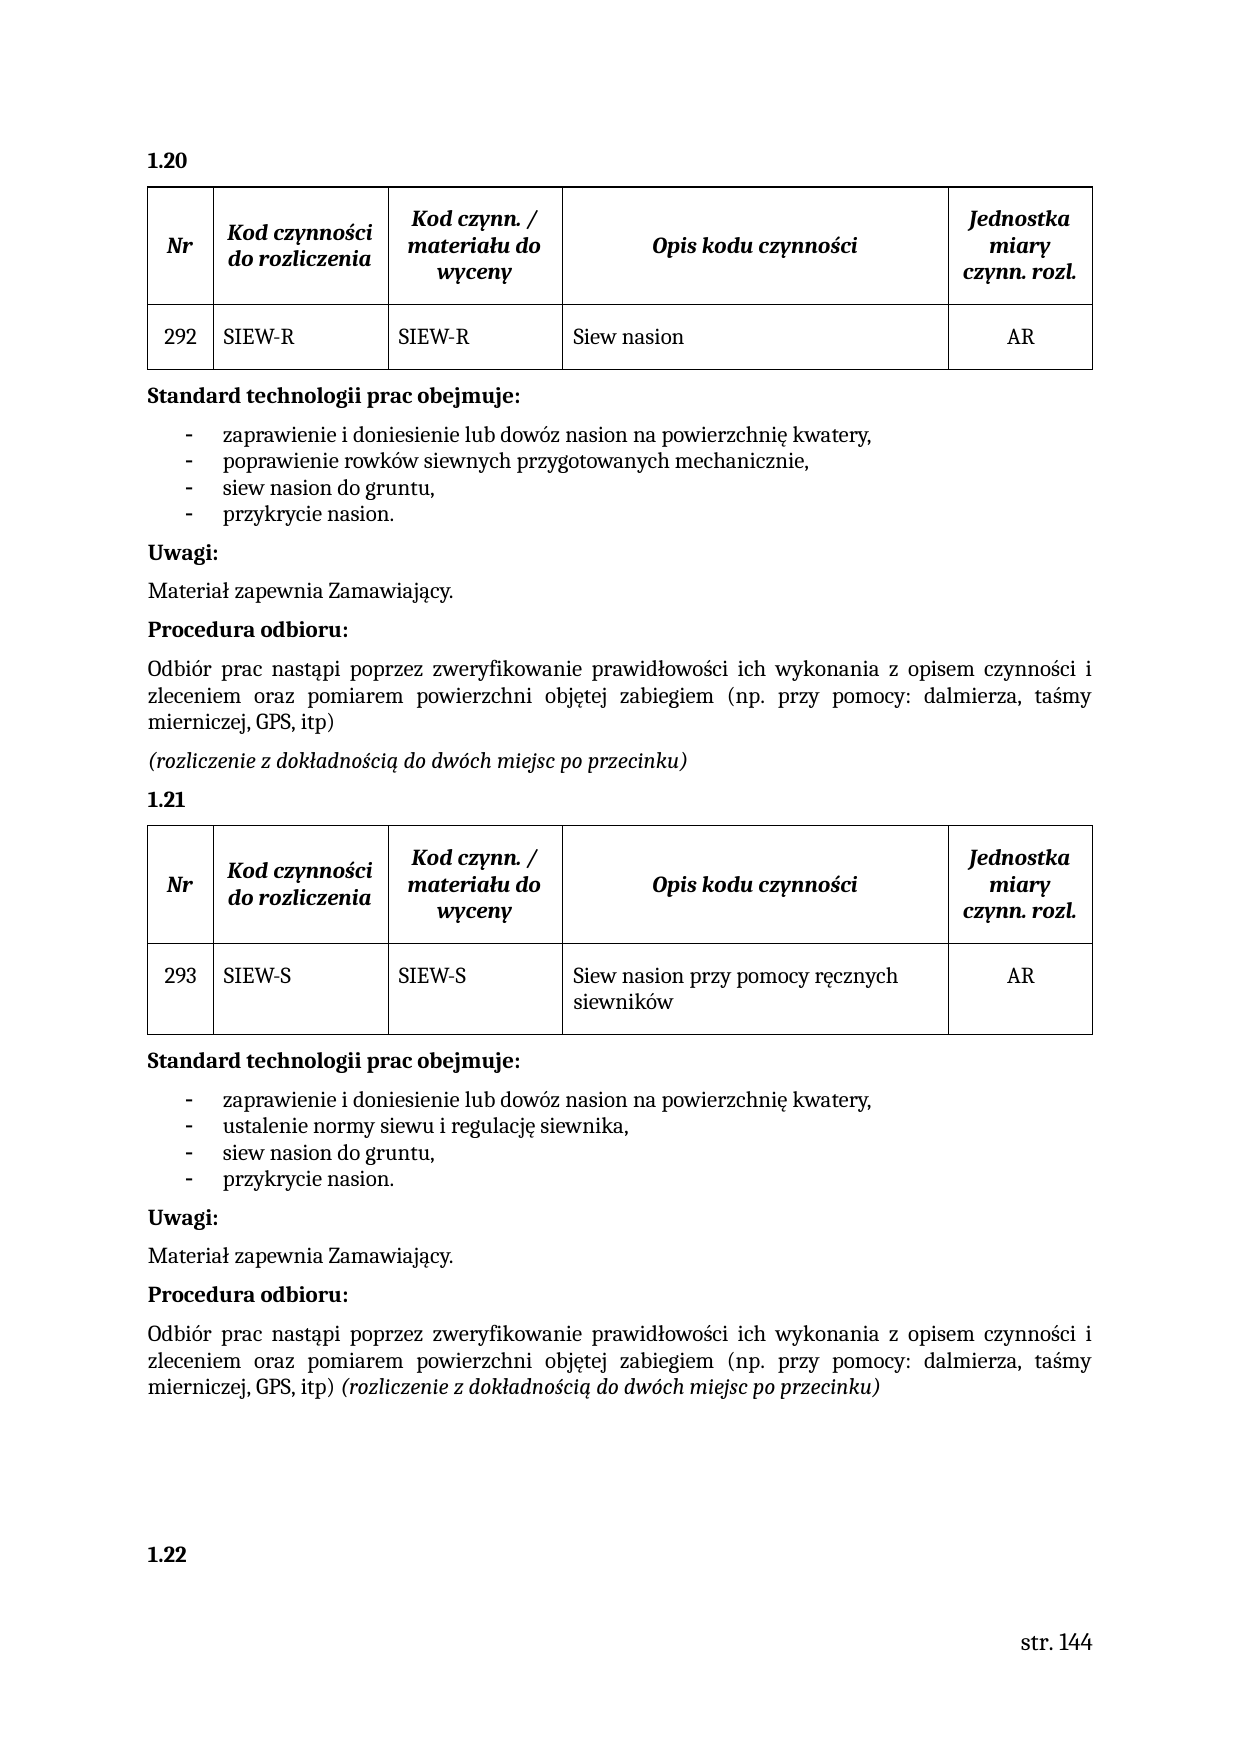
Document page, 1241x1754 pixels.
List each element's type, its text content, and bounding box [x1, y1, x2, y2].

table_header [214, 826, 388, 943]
list siew nasion do gruntu, [185, 474, 1093, 501]
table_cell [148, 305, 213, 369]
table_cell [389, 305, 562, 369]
list zaprawienie i doniesienie lub dowóz nasion na powierzchnię kwatery, [185, 422, 1093, 448]
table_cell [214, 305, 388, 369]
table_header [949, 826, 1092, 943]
text Odbiór prac nastąpi poprzez zweryfikowanie prawidłowości ich wykonania z opisem czynności i zleceniem oraz pomiarem powierzchni objętej zabiegiem (np. przy pomocy: dalmierza, taśmy mierniczej, GPS, itp) (rozliczenie z dokładnością do dwóch miejsc po przecinku) [148, 1321, 1093, 1400]
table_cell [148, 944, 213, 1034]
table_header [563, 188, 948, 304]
text Materiał zapewnia Zamawiający. [148, 578, 1093, 605]
text 1.20 [148, 148, 1093, 174]
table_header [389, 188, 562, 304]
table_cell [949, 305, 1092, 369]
list siew nasion do gruntu, [185, 1139, 1093, 1166]
text Standard technologii prac obejmuje: [148, 383, 1093, 409]
text 1.22 [148, 1541, 1093, 1568]
list poprawienie rowków siewnych przygotowanych mechanicznie, [185, 448, 1093, 474]
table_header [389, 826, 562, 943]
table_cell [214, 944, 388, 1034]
text Procedura odbioru: [148, 1282, 1093, 1308]
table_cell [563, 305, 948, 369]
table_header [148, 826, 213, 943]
list zaprawienie i doniesienie lub dowóz nasion na powierzchnię kwatery, [185, 1087, 1093, 1113]
text Standard technologii prac obejmuje: [148, 1048, 1093, 1074]
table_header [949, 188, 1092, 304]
list ustalenie normy siewu i regulację siewnika, [185, 1113, 1093, 1139]
text Procedura odbioru: [148, 617, 1093, 643]
list przykrycie nasion. [185, 1166, 1093, 1192]
text Materiał zapewnia Zamawiający. [148, 1243, 1093, 1270]
list przykrycie nasion. [185, 501, 1093, 527]
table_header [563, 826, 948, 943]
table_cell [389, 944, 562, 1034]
text 1.21 [148, 786, 1093, 813]
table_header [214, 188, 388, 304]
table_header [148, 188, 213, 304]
text (rozliczenie z dokładnością do dwóch miejsc po przecinku) [148, 748, 1093, 774]
text Uwagi: [148, 1204, 1093, 1231]
text Uwagi: [148, 539, 1093, 566]
text Odbiór prac nastąpi poprzez zweryfikowanie prawidłowości ich wykonania z opisem czynności i zleceniem oraz pomiarem powierzchni objętej zabiegiem (np. przy pomocy: dalmierza, taśmy mierniczej, GPS, itp) [148, 656, 1093, 735]
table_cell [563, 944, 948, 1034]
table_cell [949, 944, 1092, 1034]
